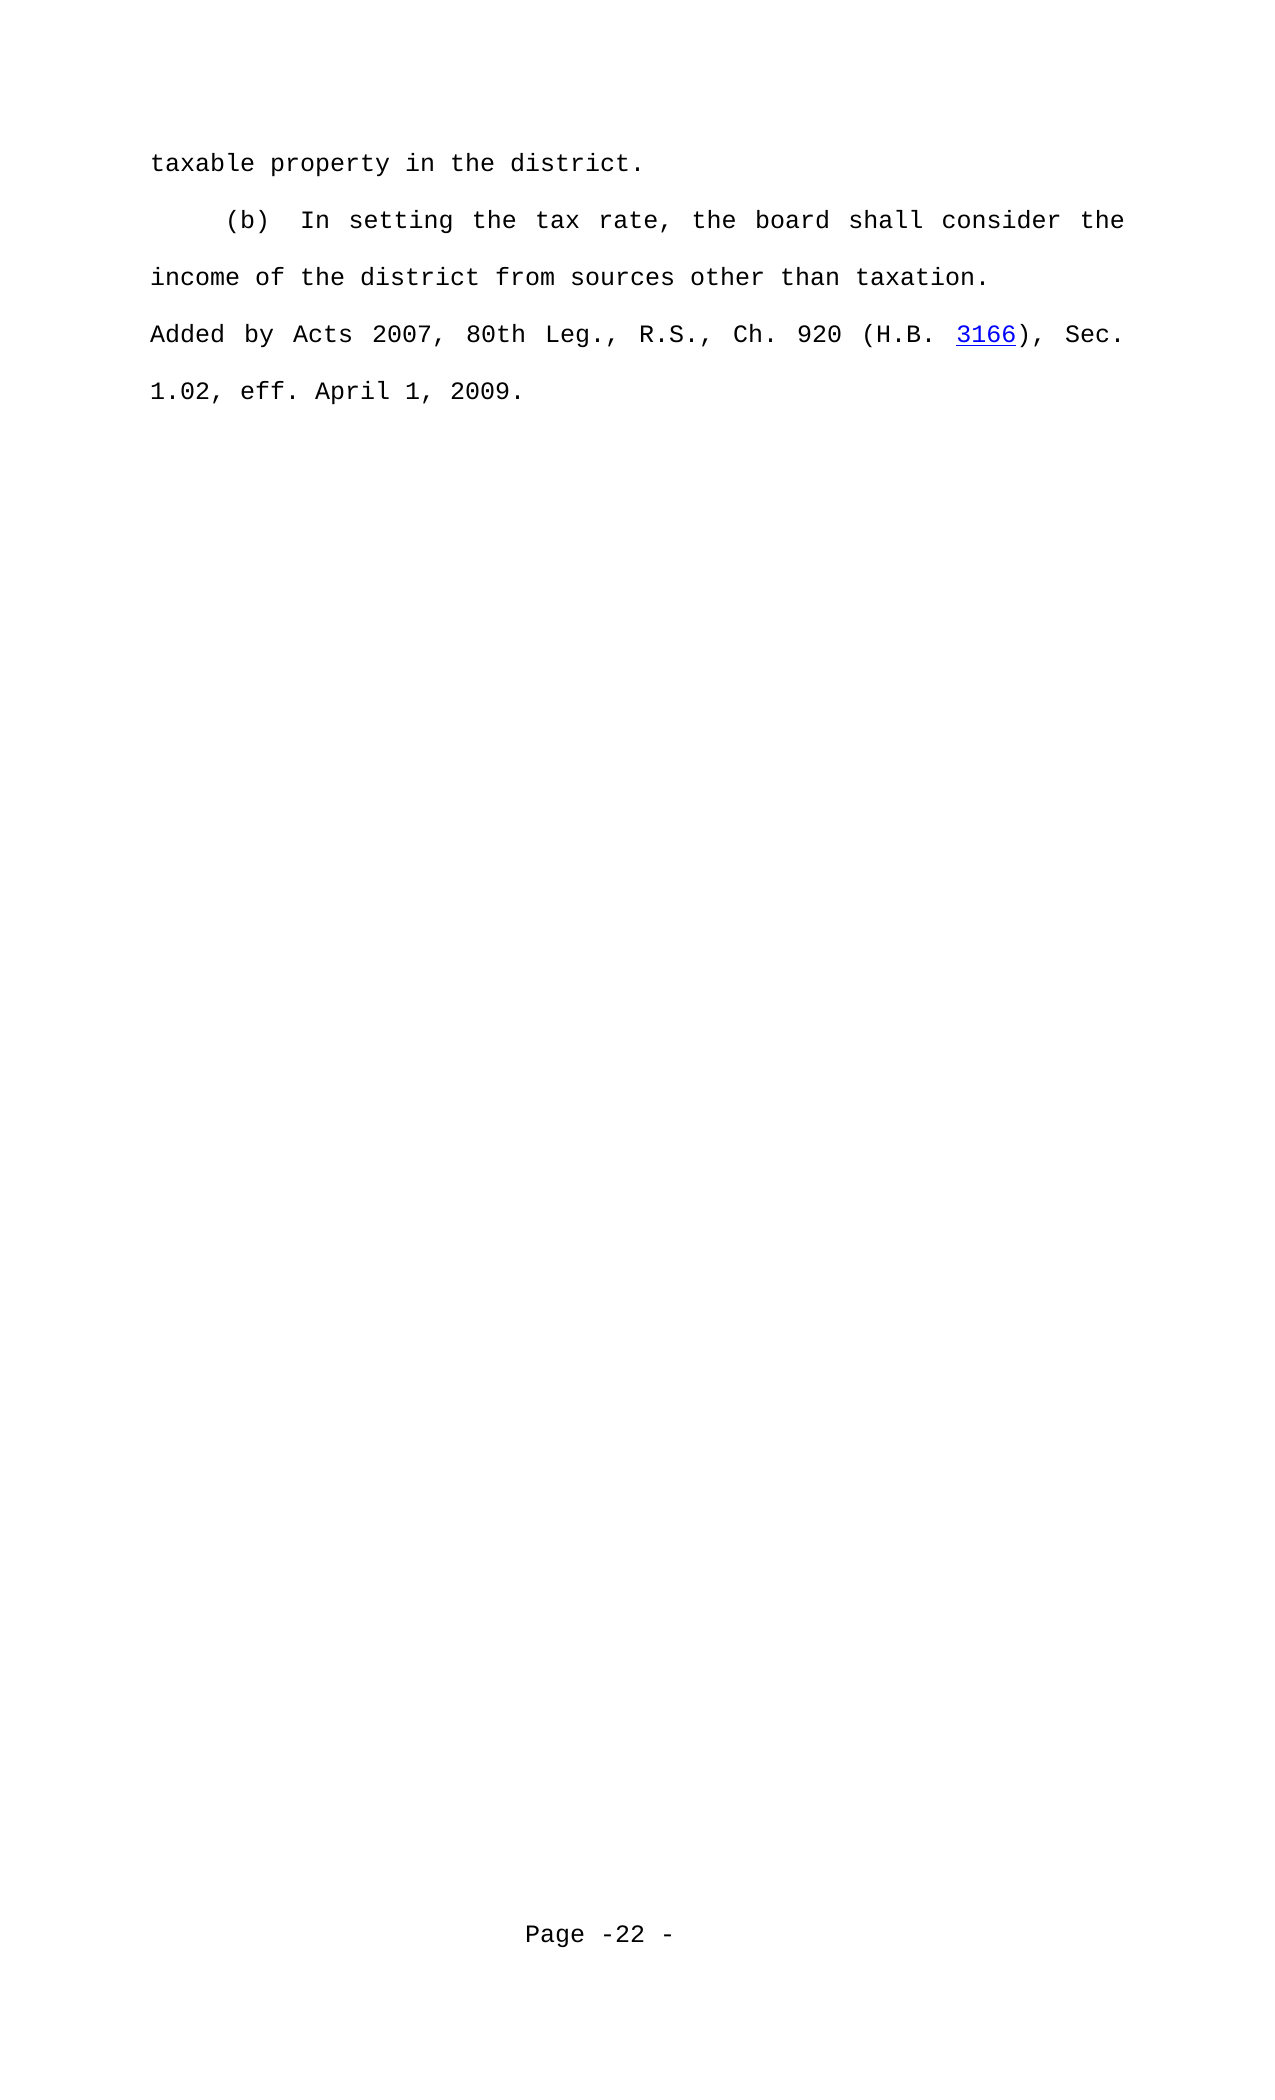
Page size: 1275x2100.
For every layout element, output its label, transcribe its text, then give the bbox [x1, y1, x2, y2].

text (b) In setting the tax rate, the board shall consider the income of the district from sources other than taxation. [150, 207, 1125, 293]
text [150, 150, 1125, 178]
text Added by Acts 2007, 80th Leg., R.S., Ch. 920 (H.B. 3166), Sec. 1.02, eff. April 1, 2009. [150, 321, 1125, 407]
